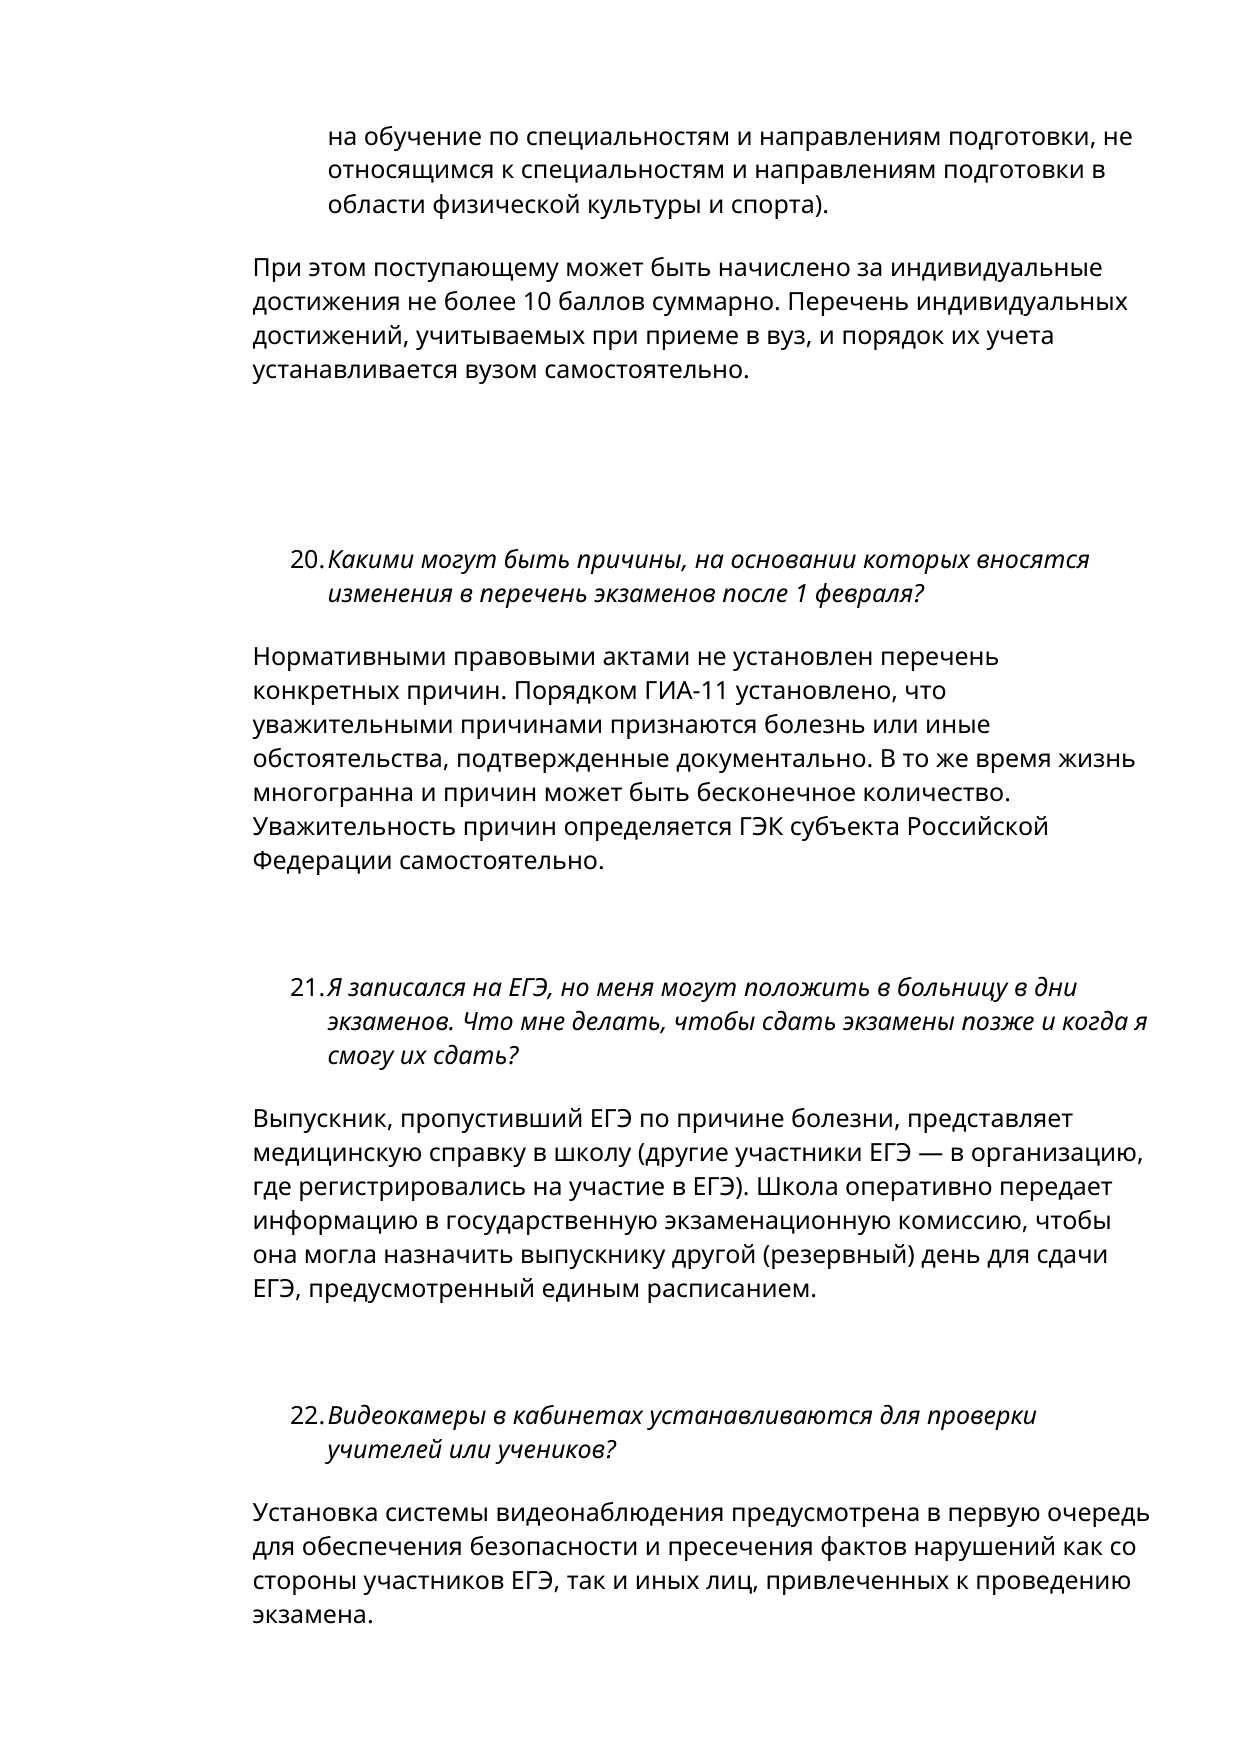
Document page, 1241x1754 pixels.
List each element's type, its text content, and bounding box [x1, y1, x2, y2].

list Видеокамеры в кабинетах устанавливаются для проверки учителей или учеников? [290, 1398, 1152, 1466]
list Какими могут быть причины, на основании которых вносятся изменения в перечень экзаменов после 1 февраля? [290, 541, 1152, 609]
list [290, 118, 1152, 220]
text Установка системы видеонаблюдения предусмотрена в первую очередь для обеспечения безопасности и пресечения фактов нарушений как со стороны участников ЕГЭ, так и иных лиц, привлеченных к проведению экзамена. [252, 1495, 1152, 1631]
text Выпускник, пропустивший ЕГЭ по причине болезни, представляет медицинскую справку в школу (другие участники ЕГЭ — в организацию, где регистрировались на участие в ЕГЭ). Школа оперативно передает информацию в государственную экзаменационную комиссию, чтобы она могла назначить выпускнику другой (резервный) день для сдачи ЕГЭ, предусмотренный единым расписанием. [252, 1101, 1152, 1305]
text При этом поступающему может быть начислено за индивидуальные достижения не более 10 баллов суммарно. Перечень индивидуальных достижений, учитываемых при приеме в вуз, и порядок их учета устанавливается вузом самостоятельно. [252, 249, 1152, 386]
list Я записался на ЕГЭ, но меня могут положить в больницу в дни экзаменов. Что мне делать, чтобы сдать экзамены позже и когда я смогу их сдать? [290, 969, 1152, 1072]
text Нормативными правовыми актами не установлен перечень конкретных причин. Порядком ГИА-11 установлено, что уважительными причинами признаются болезнь или иные обстоятельства, подтвержденные документально. В то же время жизнь многогранна и причин может быть бесконечное количество. Уважительность причин определяется ГЭК субъекта Российской Федерации самостоятельно. [252, 639, 1152, 877]
